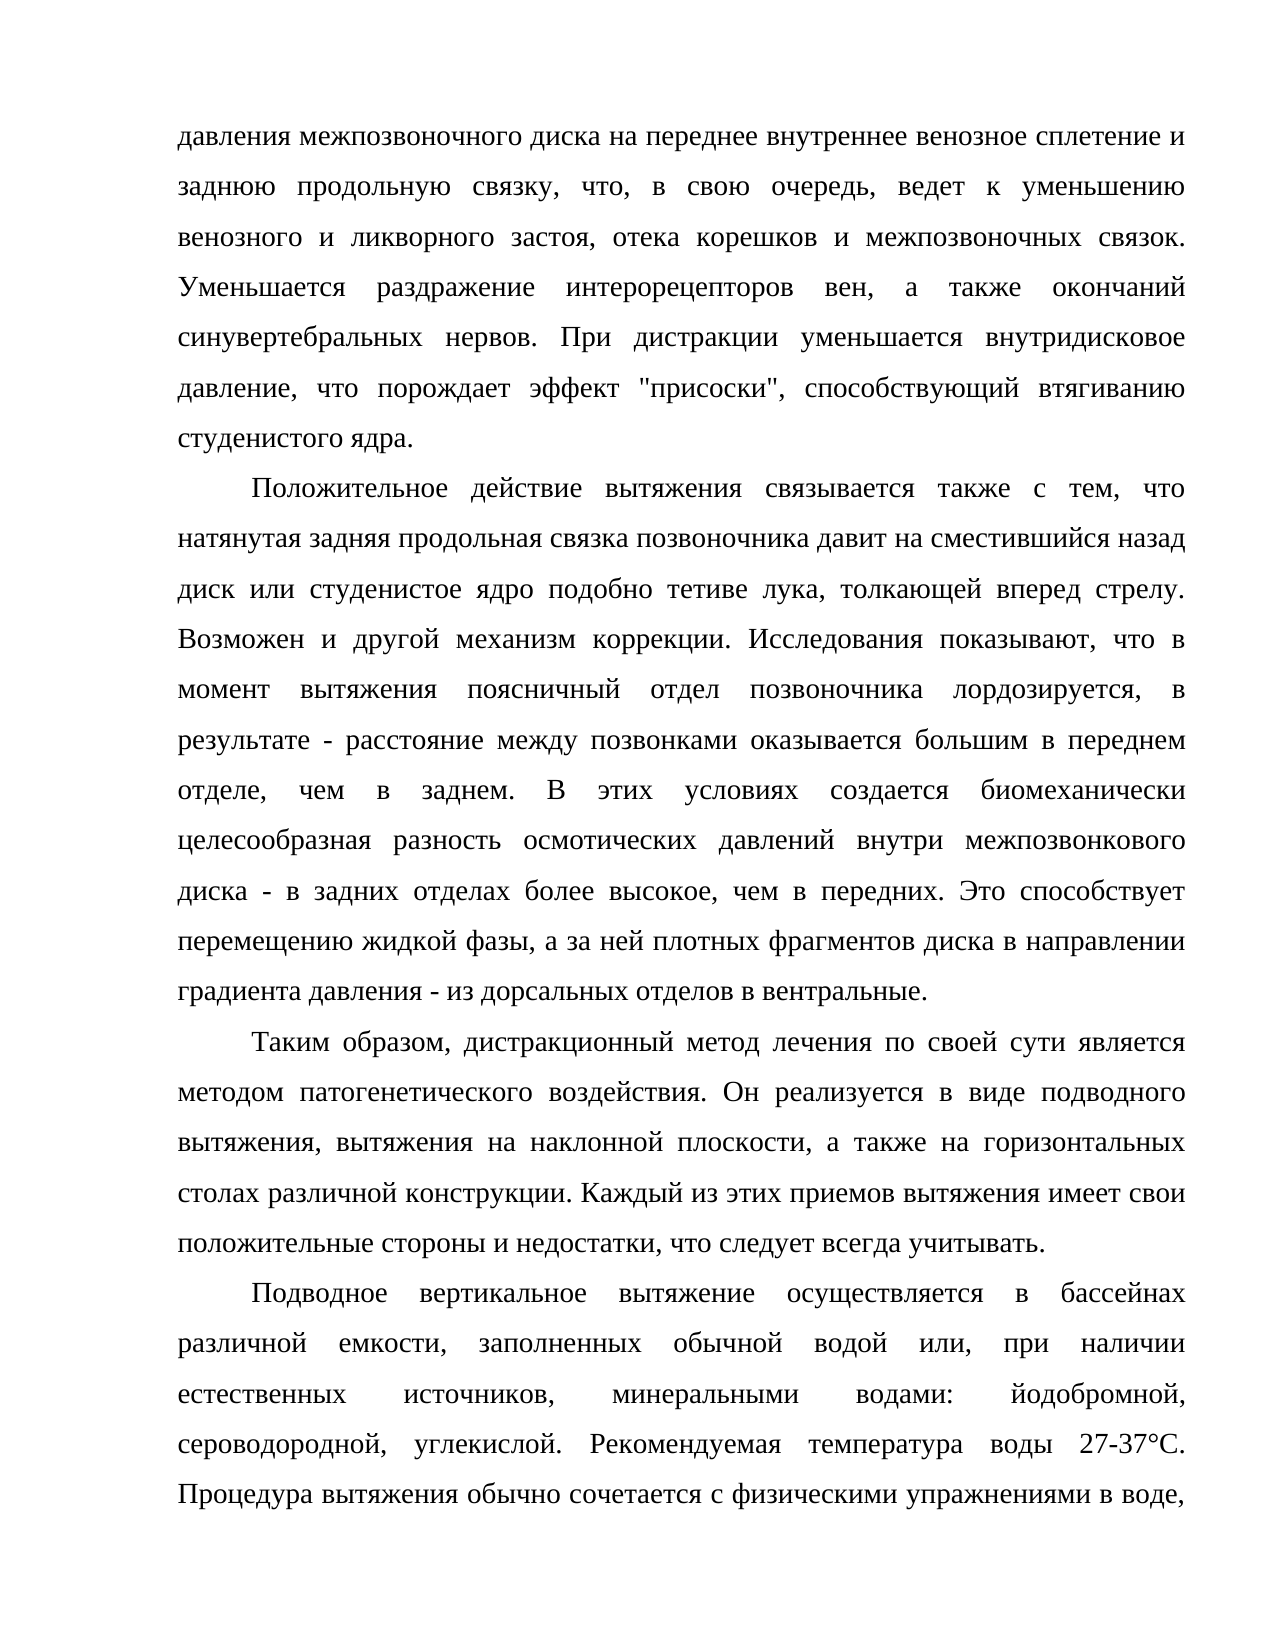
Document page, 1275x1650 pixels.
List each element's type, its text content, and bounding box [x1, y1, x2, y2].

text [177, 1275, 1186, 1510]
text Положительное действие вытяжения связывается также с тем, что натянутая задняя продольная связка позвоночника давит на сместившийся назад диск или студенистое ядро подобно тетиве лука, толкающей вперед стрелу. Возможен и другой механизм коррекции. Исследования показывают, что в момент вытяжения поясничный отдел позвоночника лордозируется, в результате - расстояние между позвонками оказывается большим в переднем отделе, чем в заднем. В этих условиях создается биомеханически целесообразная разность осмотических давлений внутри межпозвонкового диска - в задних отделах более высокое, чем в передних. Это способствует перемещению жидкой фазы, а за ней плотных фрагментов диска в направлении градиента давления - из дорсальных отделов в вентральные. [177, 470, 1186, 1007]
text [177, 118, 1186, 453]
text Таким образом, дистракционный метод лечения по своей сути является методом патогенетического воздействия. Он реализуется в виде подводного вытяжения, вытяжения на наклонной плоскости, а также на горизонтальных столах различной конструкции. Каждый из этих приемов вытяжения имеет свои положительные стороны и недостатки, что следует всегда учитывать. [177, 1024, 1186, 1258]
